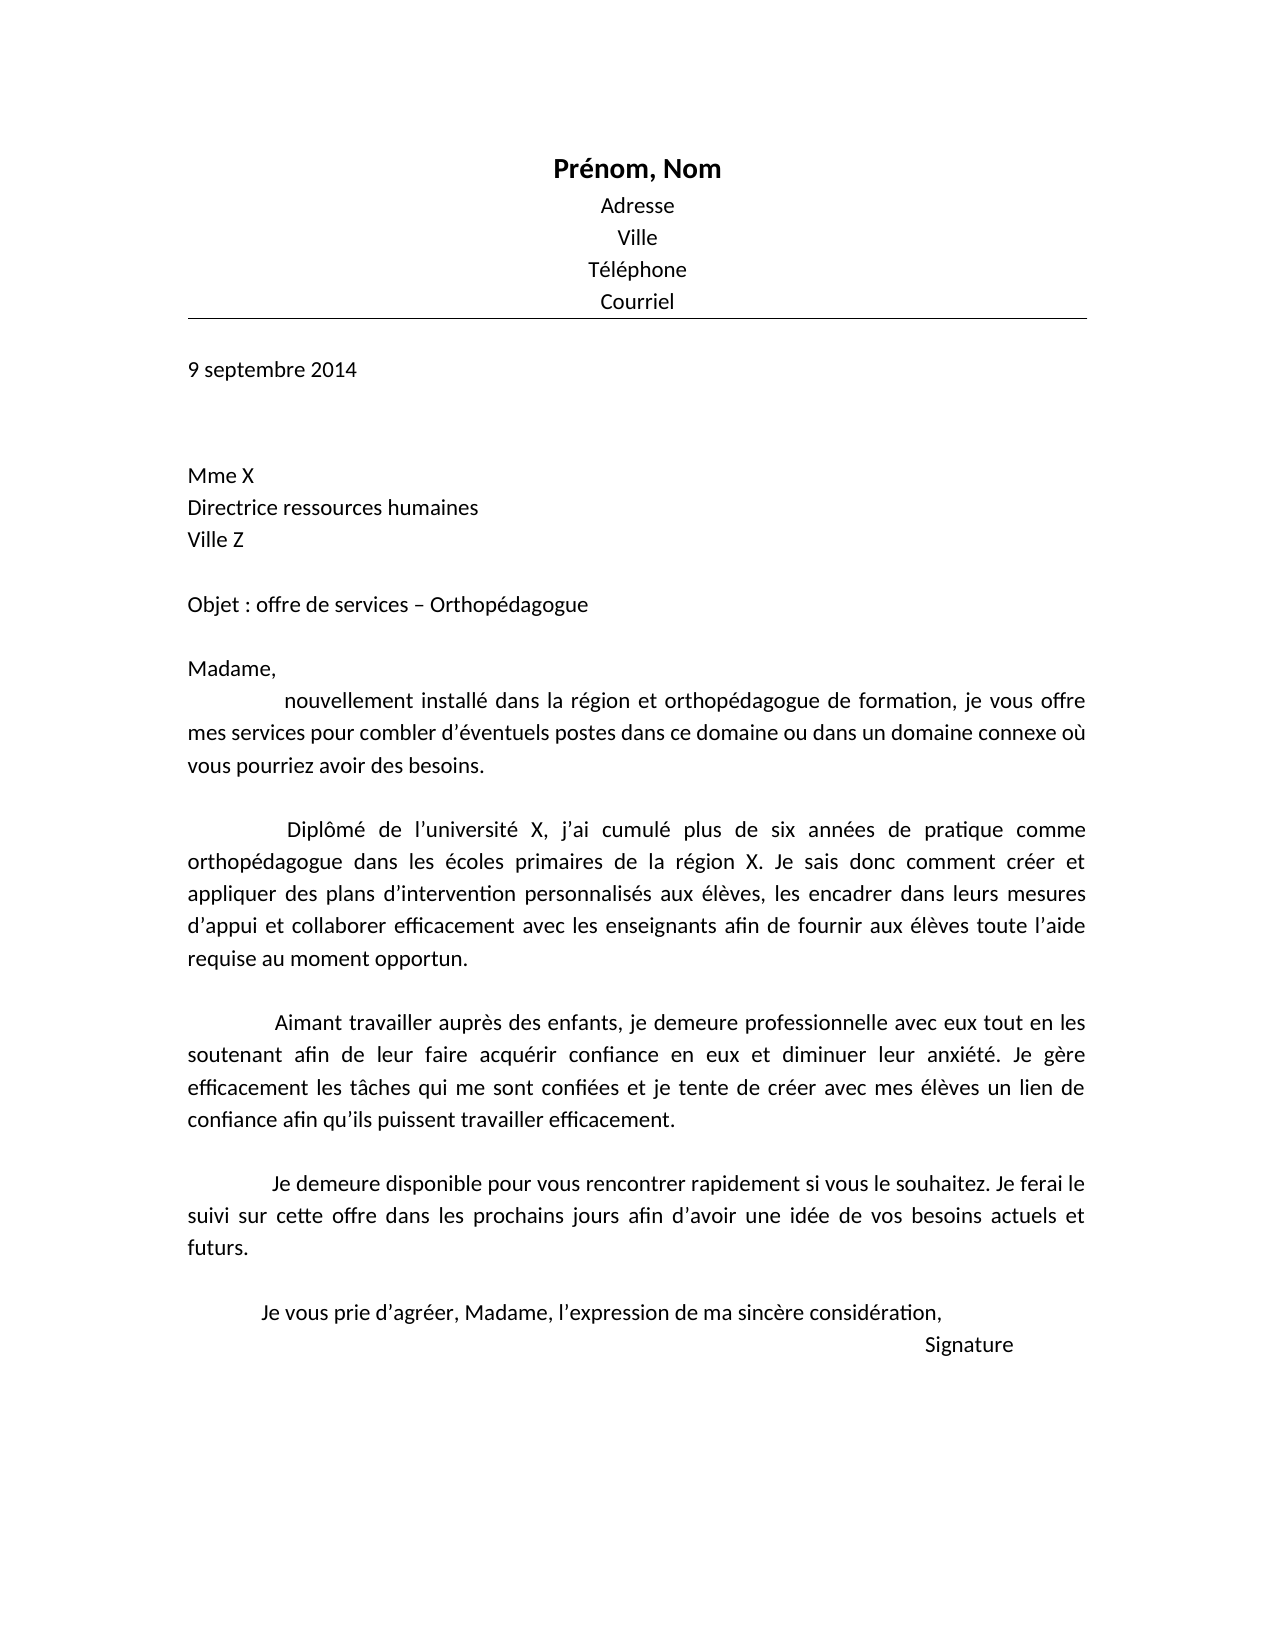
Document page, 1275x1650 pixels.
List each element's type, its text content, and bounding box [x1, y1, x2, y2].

text Je vous prie d’agréer, Madame, l’expression de ma sincère considération, [187, 1298, 1087, 1326]
text Prénom, Nom [187, 150, 1087, 186]
text Je demeure disponible pour vous rencontrer rapidement si vous le souhaitez. Je ferai le suivi sur cette offre dans les prochains jours afin d’avoir une idée de vos besoins actuels et futurs. [187, 1169, 1087, 1262]
text Adresse [187, 191, 1087, 219]
text Directrice ressources humaines [187, 493, 1087, 521]
text Objet : offre de services – Orthopédagogue [187, 590, 1087, 618]
text Courriel [187, 287, 1087, 319]
text Madame, [187, 654, 1087, 682]
text Ville [187, 223, 1087, 251]
text Diplômé de l’université X, j’ai cumulé plus de six années de pratique comme orthopédagogue dans les écoles primaires de la région X. Je sais donc comment créer et appliquer des plans d’intervention personnalisés aux élèves, les encadrer dans leurs mesures d’appui et collaborer efficacement avec les enseignants afin de fournir aux élèves toute l’aide requise au moment opportun. [187, 815, 1087, 972]
text Ville Z [187, 525, 1087, 553]
text nouvellement installé dans la région et orthopédagogue de formation, je vous offre mes services pour combler d’éventuels postes dans ce domaine ou dans un domaine connexe où vous pourriez avoir des besoins. [187, 686, 1087, 779]
text Aimant travailler auprès des enfants, je demeure professionnelle avec eux tout en les soutenant afin de leur faire acquérir confiance en eux et diminuer leur anxiété. Je gère efficacement les tâches qui me sont confiées et je tente de créer avec mes élèves un lien de confiance afin qu’ils puissent travailler efficacement. [187, 1008, 1087, 1133]
text Téléphone [187, 255, 1087, 283]
text Mme X [187, 461, 1087, 489]
text 9 septembre 2014 [187, 355, 1087, 383]
text Signature [187, 1330, 1087, 1358]
